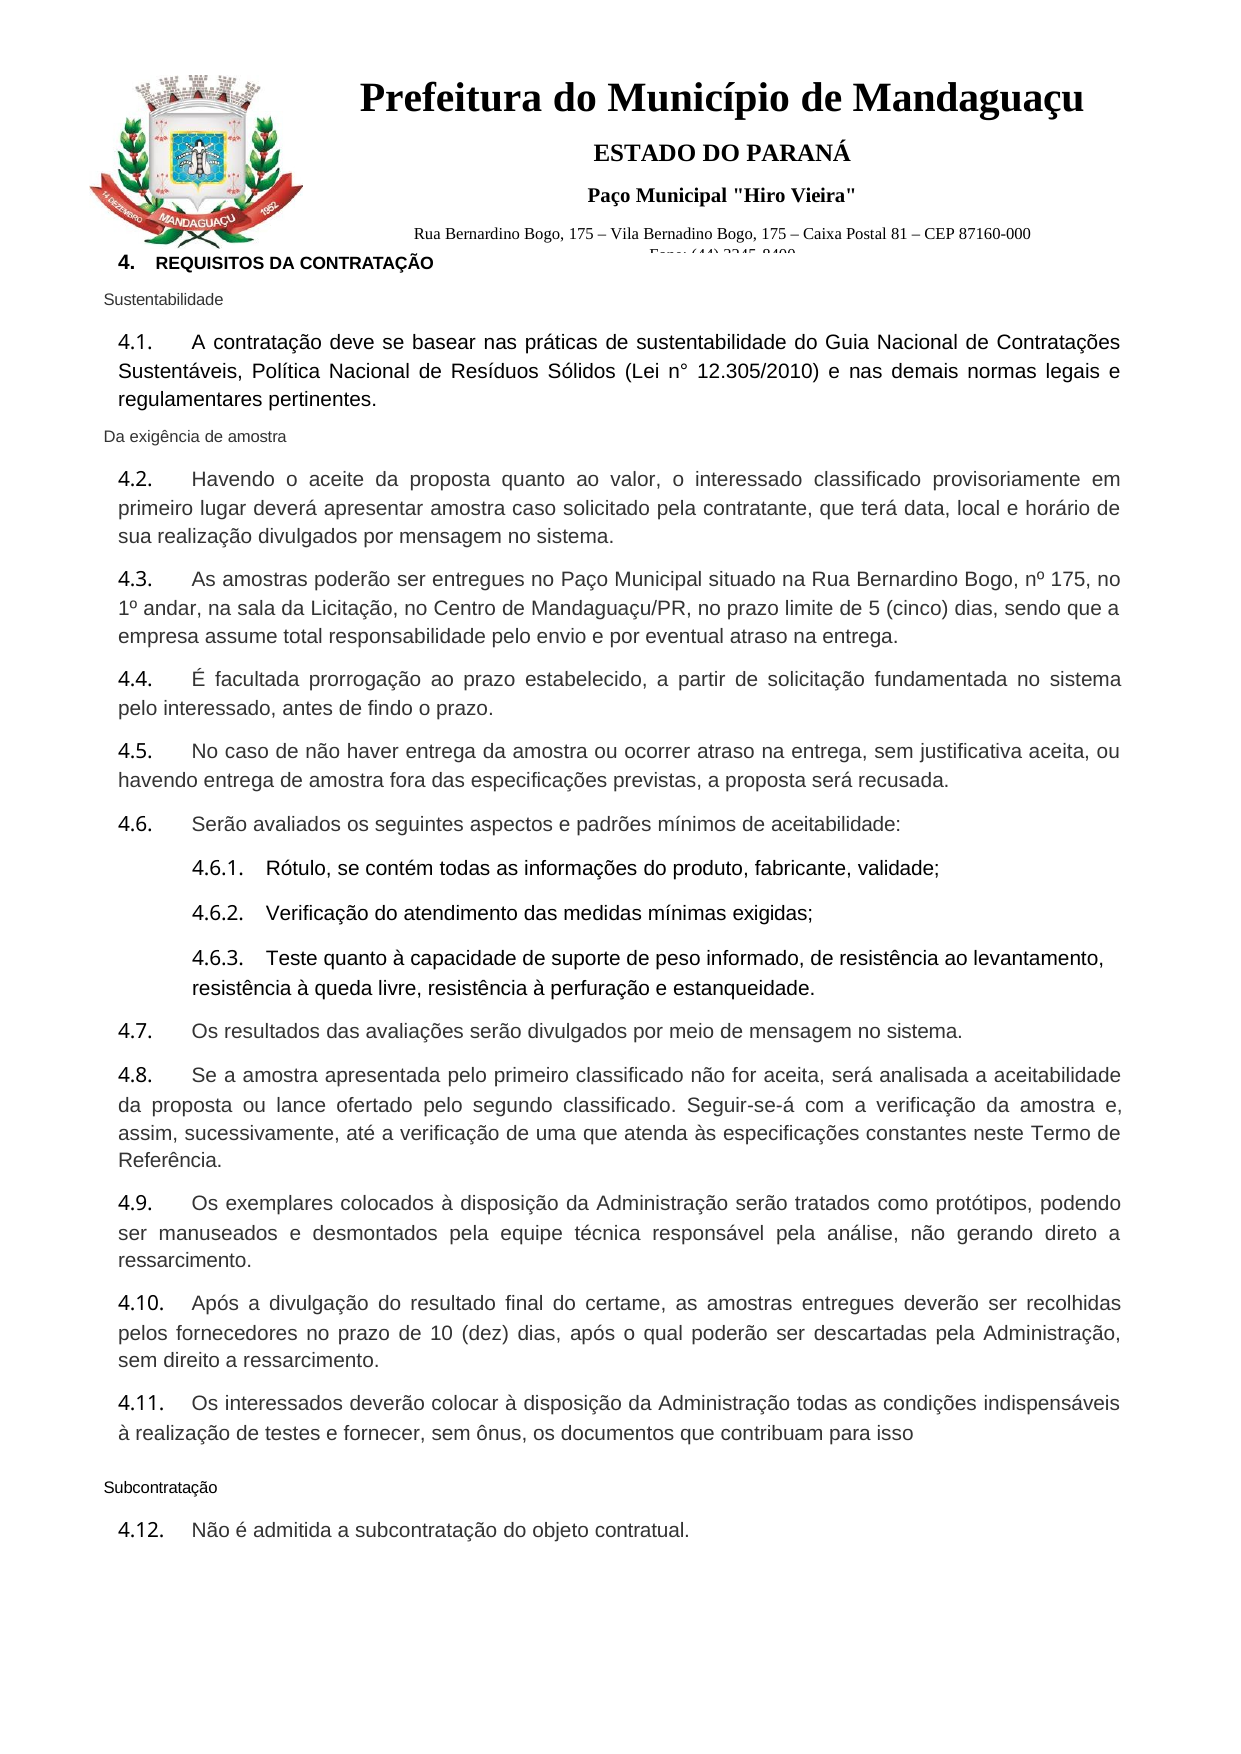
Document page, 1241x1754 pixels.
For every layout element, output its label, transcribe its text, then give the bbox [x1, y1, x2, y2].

subtitle REQUISITOS DA CONTRATAÇÃO [118, 250, 1137, 274]
list Os exemplares colocados à disposição da Administração serão tratados como protótipos, podendo ser manuseados e desmontados pela equipe técnica responsável pela análise, não gerando direto a ressarcimento. [118, 1188, 1122, 1272]
list No caso de não haver entrega da amostra ou ocorrer atraso na entrega, sem justificativa aceita, ou havendo entrega de amostra fora das especificações previstas, a proposta será recusada. [118, 736, 1121, 792]
subtitle Sustentabilidade [103, 290, 1137, 309]
subtitle Da exigência de amostra [103, 427, 1137, 446]
list Os resultados das avaliações serão divulgados por meio de mensagem no sistema. [118, 1016, 1137, 1044]
list A contratação deve se basear nas práticas de sustentabilidade do Guia Nacional de Contratações Sustentáveis, Política Nacional de Resíduos Sólidos (Lei n° 12.305/2010) e nas demais normas legais e regulamentares pertinentes. [118, 327, 1122, 411]
list Verificação do atendimento das medidas mínimas exigidas; [192, 898, 1137, 927]
list Não é admitida a subcontratação do objeto contratual. [118, 1515, 1137, 1543]
picture [89, 75, 303, 249]
list Serão avaliados os seguintes aspectos e padrões mínimos de aceitabilidade: [118, 809, 1137, 837]
list Rótulo, se contém todas as informações do produto, fabricante, validade; [192, 853, 1137, 882]
list Após a divulgação do resultado final do certame, as amostras entregues deverão ser recolhidas pelos fornecedores no prazo de 10 (dez) dias, após o qual poderão ser descartadas pela Administração, sem direito a ressarcimento. [118, 1288, 1122, 1372]
list Se a amostra apresentada pelo primeiro classificado não for aceita, será analisada a aceitabilidade da proposta ou lance ofertado pelo segundo classificado. Seguir-se-á com a verificação da amostra e, assim, sucessivamente, até a verificação de uma que atenda às especificações constantes neste Termo de Referência. [118, 1061, 1122, 1172]
list É facultada prorrogação ao prazo estabelecido, a partir de solicitação fundamentada no sistema pelo interessado, antes de findo o prazo. [118, 664, 1122, 720]
subtitle Subcontratação [103, 1478, 1137, 1497]
list Teste quanto à capacidade de suporte de peso informado, de resistência ao levantamento, resistência à queda livre, resistência à perfuração e estanqueidade. [192, 943, 1122, 999]
list Havendo o aceite da proposta quanto ao valor, o interessado classificado provisoriamente em primeiro lugar deverá apresentar amostra caso solicitado pela contratante, que terá data, local e horário de sua realização divulgados por mensagem no sistema. [118, 464, 1122, 548]
list As amostras poderão ser entregues no Paço Municipal situado na Rua Bernardino Bogo, nº 175, no 1º andar, na sala da Licitação, no Centro de Mandaguaçu/PR, no prazo limite de 5 (cinco) dias, sendo que a empresa assume total responsabilidade pelo envio e por eventual atraso na entrega. [118, 564, 1122, 648]
list Os interessados deverão colocar à disposição da Administração todas as condições indispensáveis à realização de testes e fornecer, sem ônus, os documentos que contribuam para isso [118, 1388, 1121, 1444]
